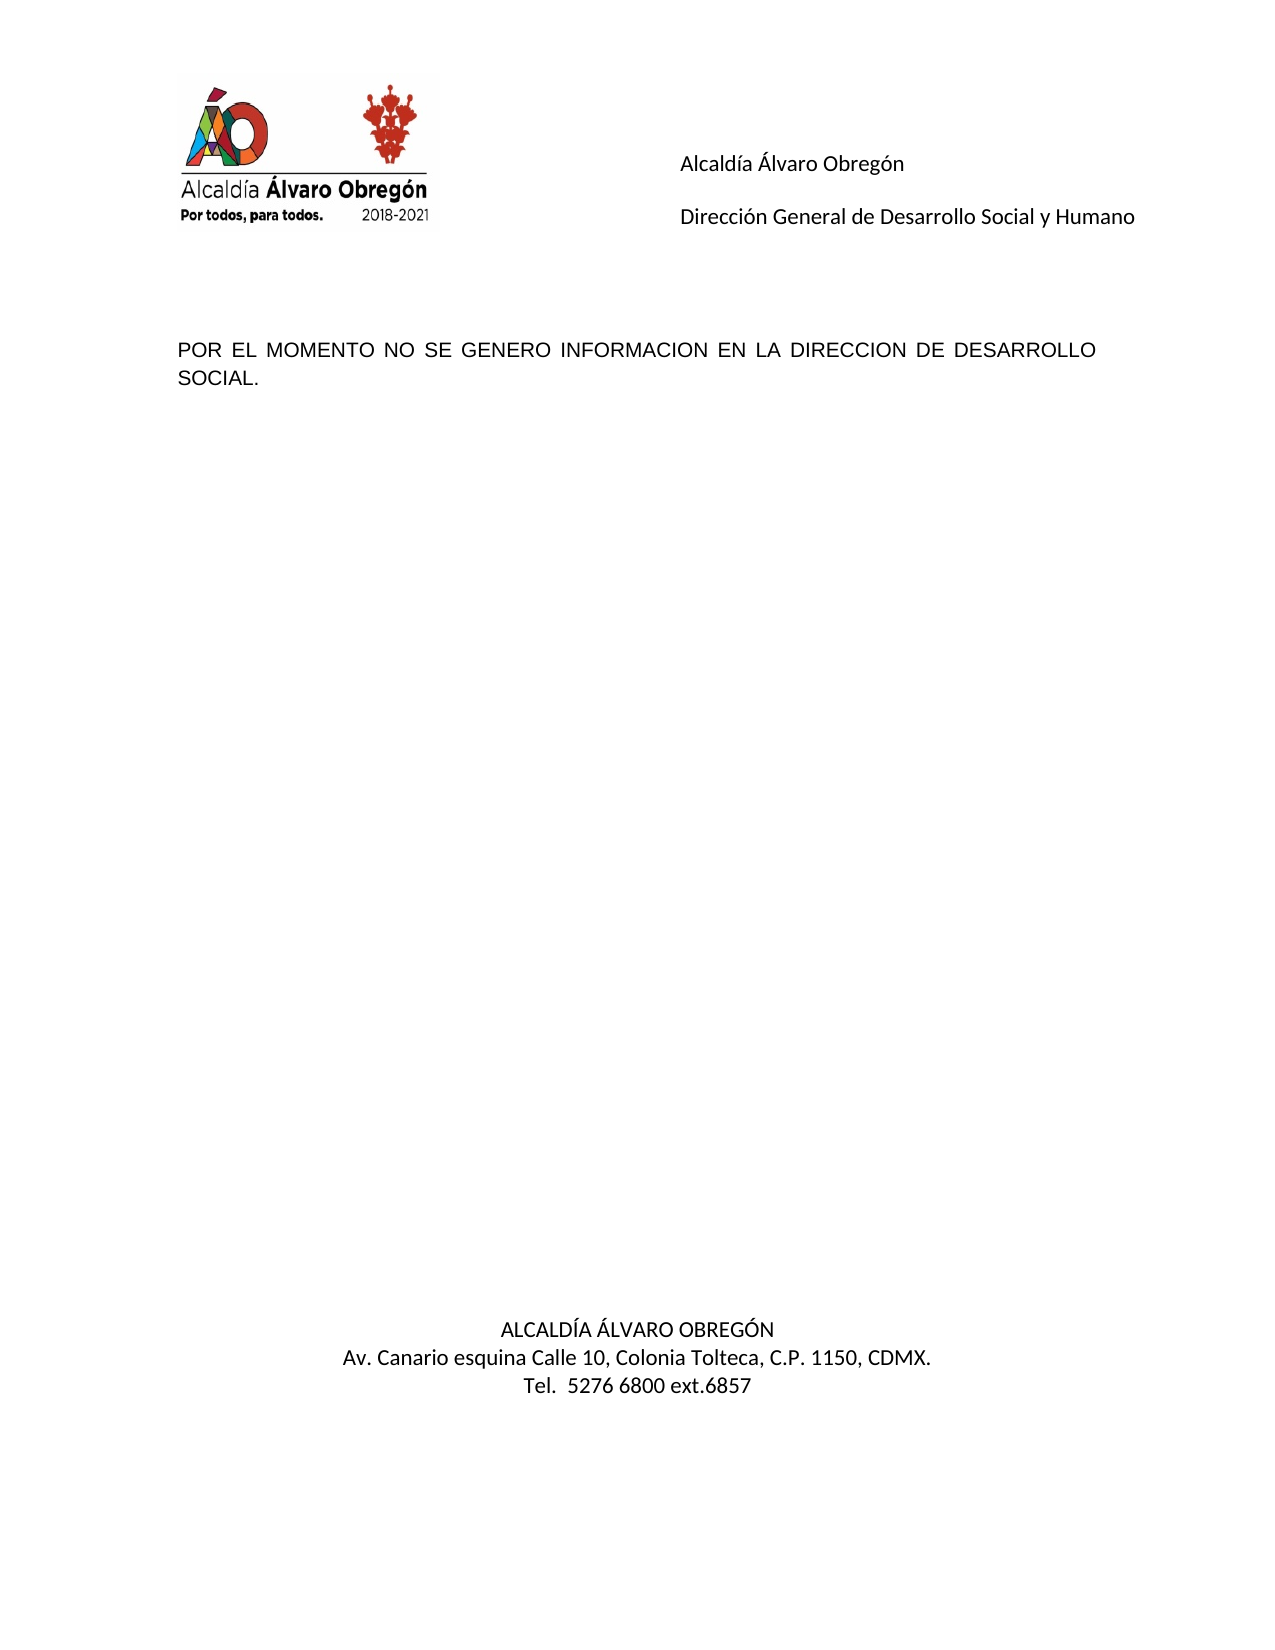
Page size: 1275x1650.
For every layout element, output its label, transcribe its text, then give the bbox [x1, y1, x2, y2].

text Tel. 5276 6800 ext.6857 [177, 1371, 1098, 1399]
text ALCALDÍA ÁLVARO OBREGÓN [177, 1315, 1098, 1343]
text Av. Canario esquina Calle 10, Colonia Tolteca, C.P. 1150, CDMX. [177, 1343, 1098, 1371]
text POR EL MOMENTO NO SE GENERO INFORMACION EN LA DIRECCION DE DESARROLLO SOCIAL. [177, 338, 1098, 389]
picture [177, 73, 440, 232]
